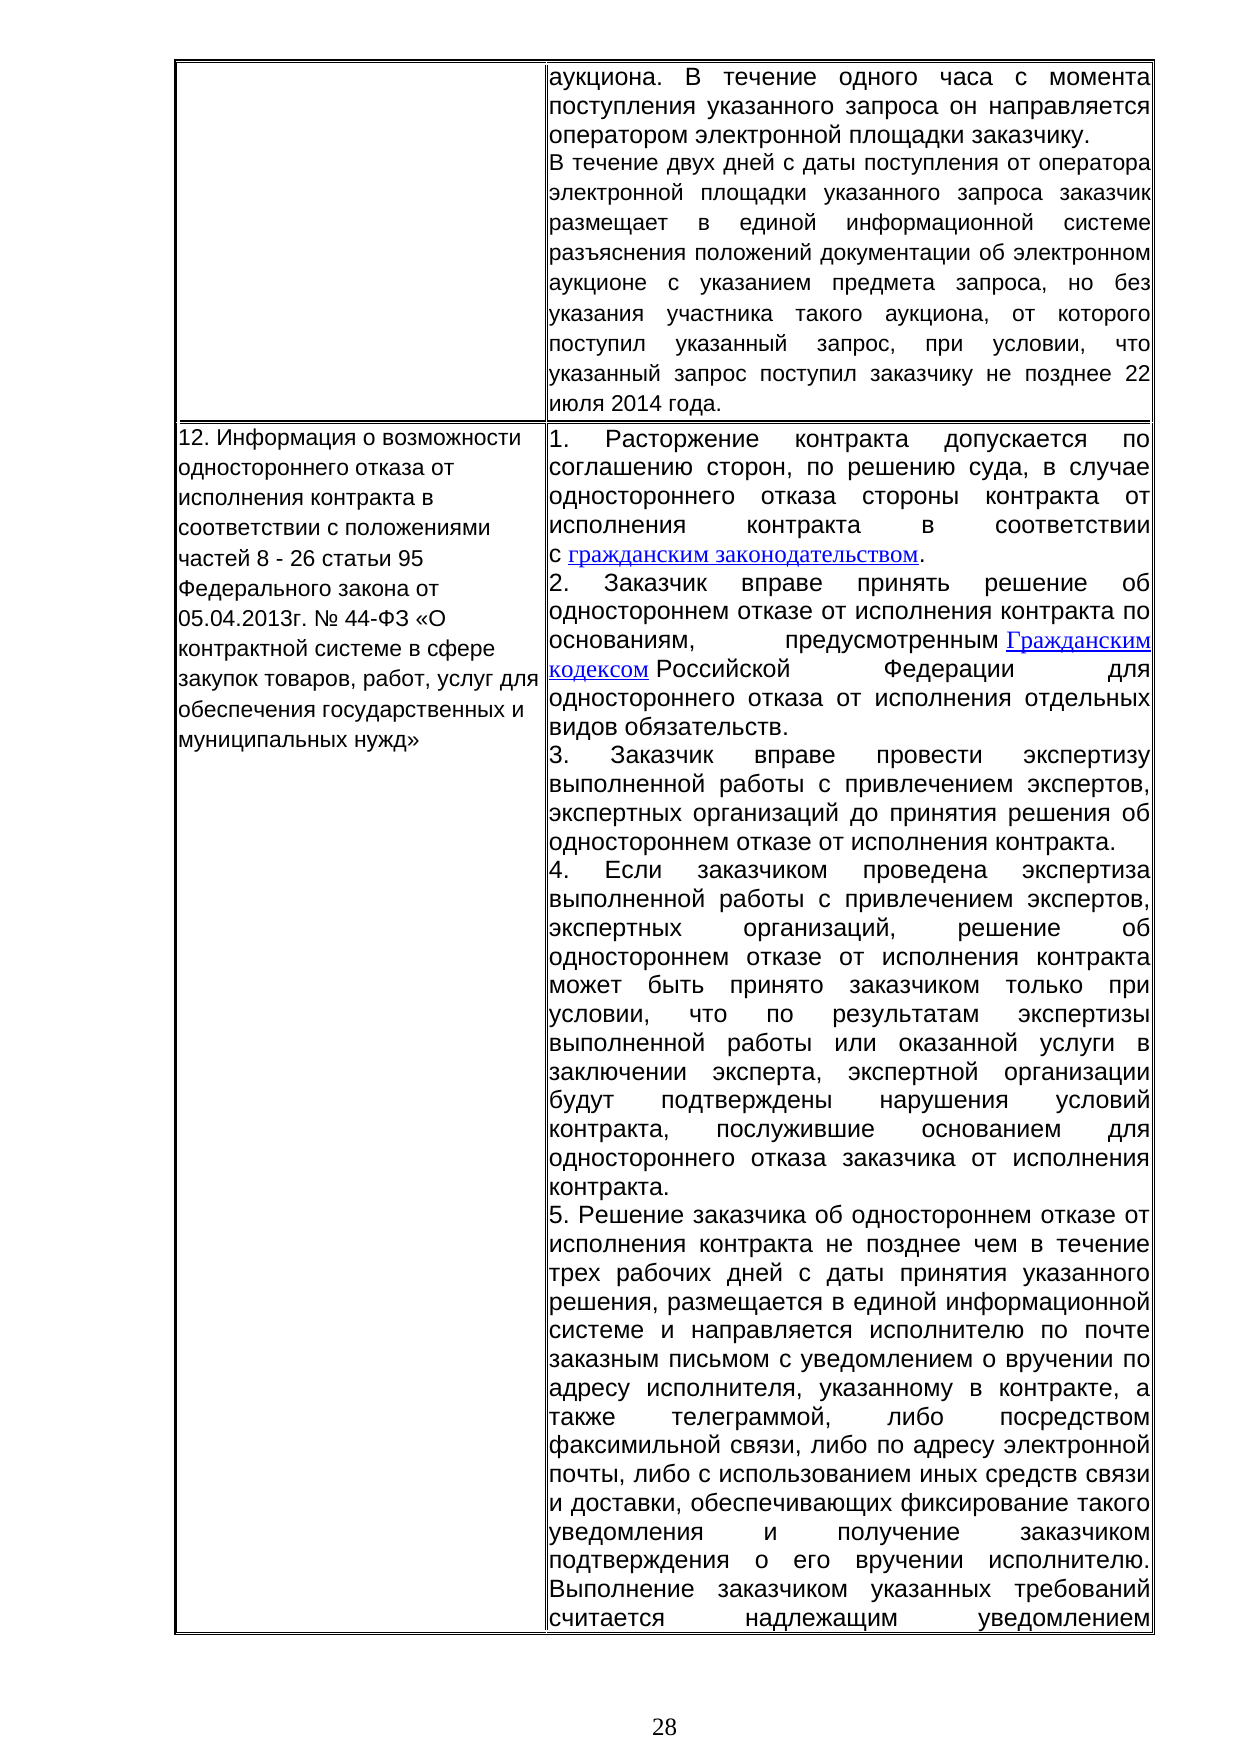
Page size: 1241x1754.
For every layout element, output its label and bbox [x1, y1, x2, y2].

table_cell [177, 420, 546, 1631]
table_cell [546, 63, 1152, 420]
table_cell [177, 63, 546, 420]
